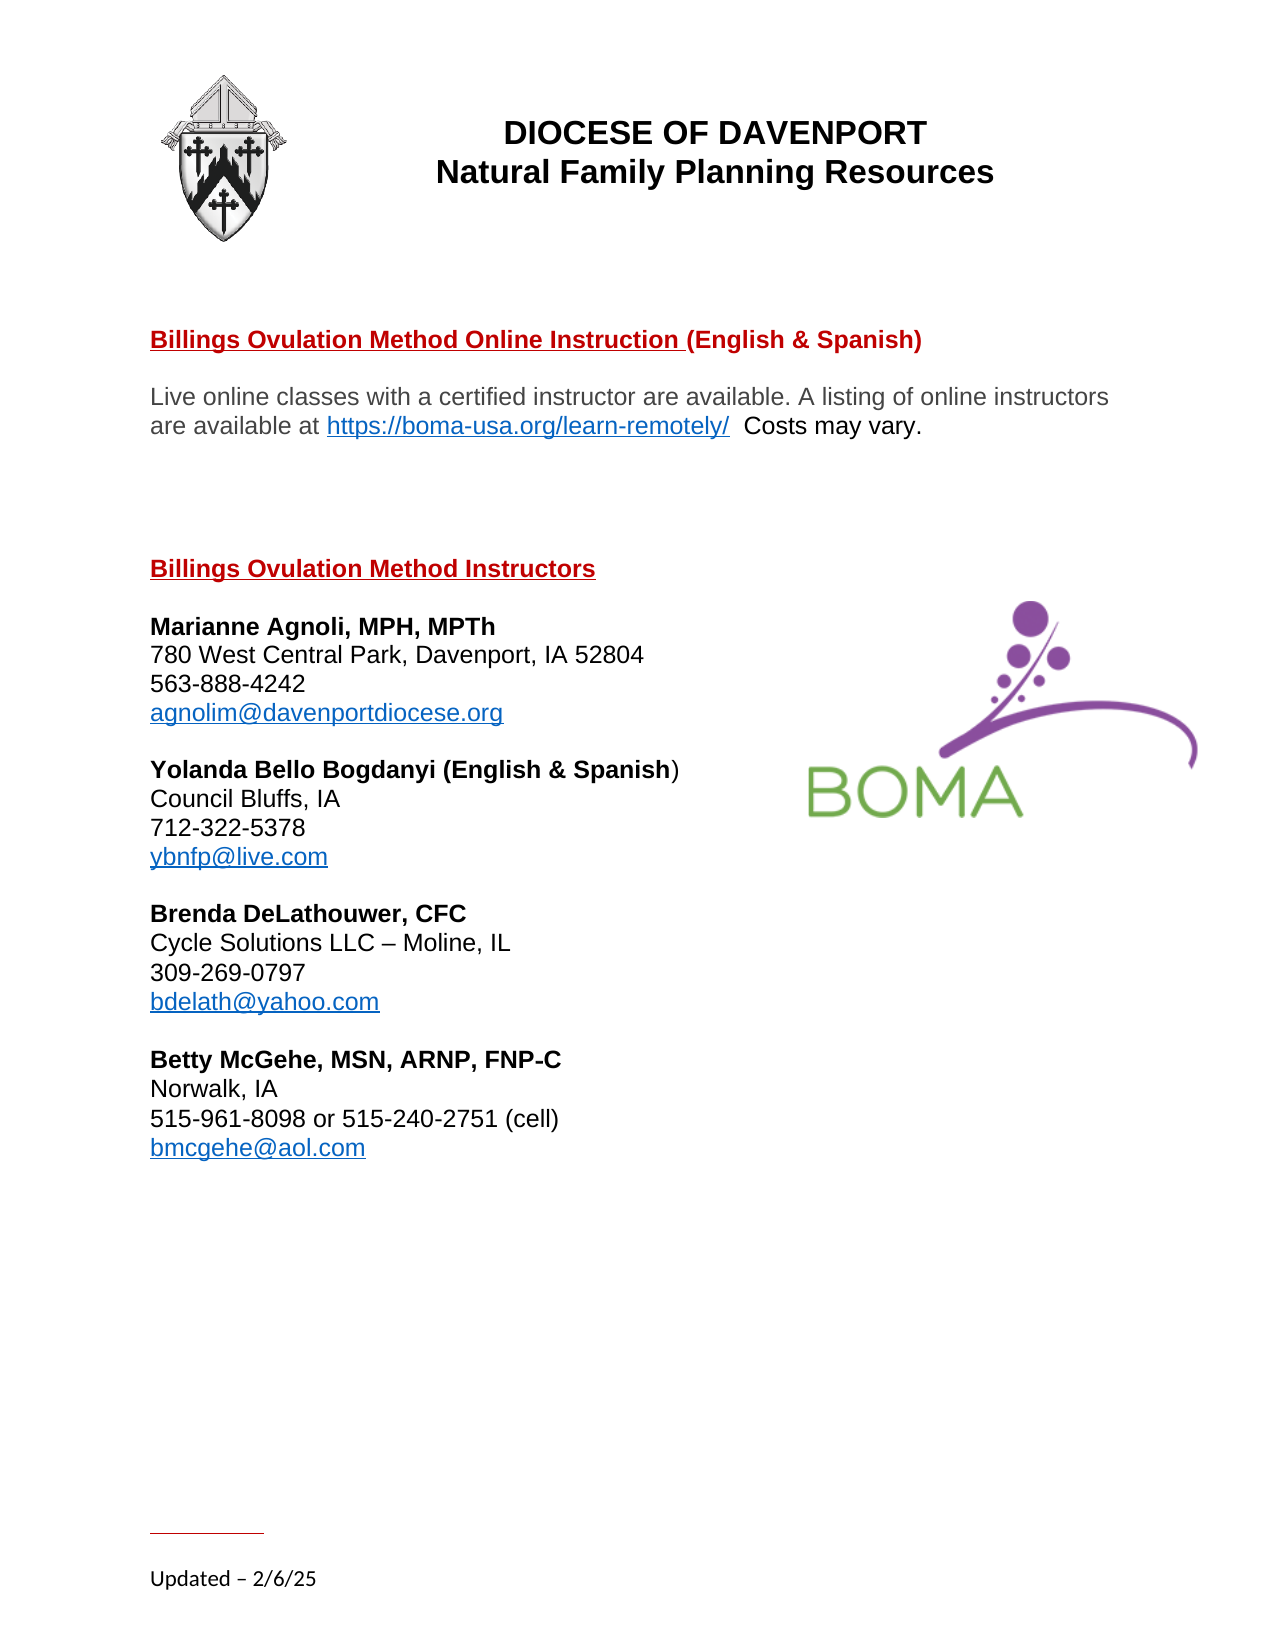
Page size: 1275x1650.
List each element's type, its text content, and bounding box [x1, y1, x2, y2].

text bdelath@yahoo.com [150, 987, 1125, 1015]
text Natural Family Planning Resources [150, 152, 1125, 190]
text Cycle Solutions LLC – Moline, IL [150, 928, 1125, 956]
text Norwalk, IA [150, 1074, 1125, 1103]
text agnolim@davenportdiocese.org [150, 698, 808, 726]
text ybnfp@live.com [150, 841, 1125, 870]
text 563-888-4242 [150, 669, 808, 698]
text 309‐269‐0797 [150, 956, 1125, 987]
text 780 West Central Park, Davenport, IA 52804 [150, 640, 808, 669]
text bmcgehe@aol.com [150, 1133, 1125, 1162]
text Yolanda Bello Bogdanyi (English & Spanish) [150, 755, 808, 784]
text 712-322-5378 [150, 813, 1125, 841]
text DIOCESE OF DAVENPORT [150, 113, 1125, 152]
text Billings Ovulation Method Online Instruction (English & Spanish) [150, 325, 1125, 353]
picture [808, 601, 1207, 818]
text Brenda DeLathouwer, CFC [150, 899, 1125, 928]
text Live online classes with a certified instructor are available. A listing of online instructors are available at https://boma-usa.org/learn-remotely/ Costs may vary. [150, 382, 1125, 440]
text 515‐961‐8098 or 515‐240‐2751 (cell) [150, 1103, 1125, 1133]
text Council Bluffs, IA [150, 784, 808, 813]
text Marianne Agnoli, MPH, MPTh [150, 611, 808, 640]
text Betty McGehe, MSN, ARNP, FNP‐C [150, 1044, 1125, 1074]
text Billings Ovulation Method Instructors [150, 554, 1125, 583]
